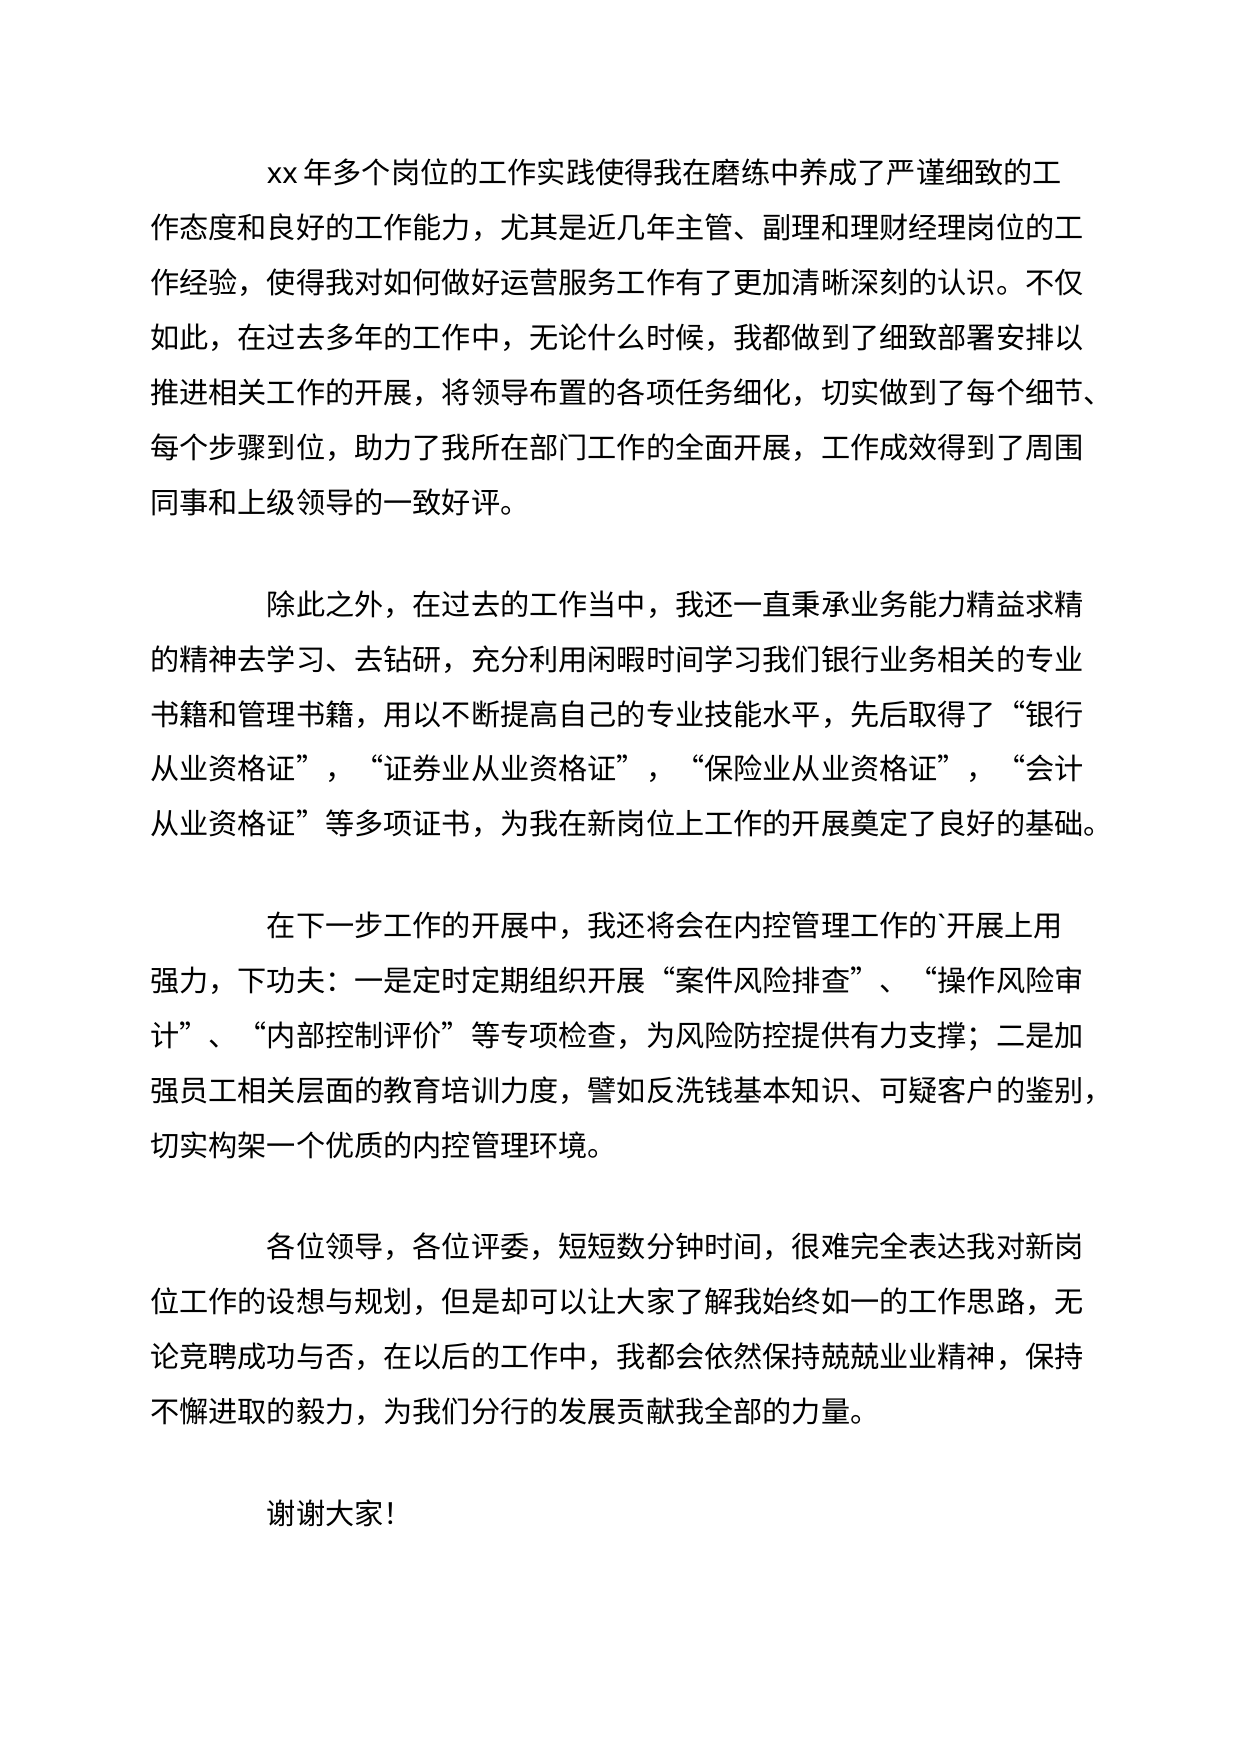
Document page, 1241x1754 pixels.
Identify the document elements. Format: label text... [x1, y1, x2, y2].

text xx年多个岗位的工作实践使得我在磨练中养成了严谨细致的工作态度和良好的工作能力，尤其是近几年主管、副理和理财经理岗位的工作经验，使得我对如何做好运营服务工作有了更加清晰深刻的认识。不仅如此，在过去多年的工作中，无论什么时候，我都做到了细致部署安排以推进相关工作的开展，将领导布置的各项任务细化，切实做到了每个细节、每个步骤到位，助力了我所在部门工作的全面开展，工作成效得到了周围同事和上级领导的一致好评。 [150, 150, 1090, 522]
text 各位领导，各位评委，短短数分钟时间，很难完全表达我对新岗位工作的设想与规划，但是却可以让大家了解我始终如一的工作思路，无论竞聘成功与否，在以后的工作中，我都会依然保持兢兢业业精神，保持不懈进取的毅力，为我们分行的发展贡献我全部的力量。 [150, 1224, 1090, 1431]
text 在下一步工作的开展中，我还将会在内控管理工作的`开展上用强力，下功夫：一是定时定期组织开展“案件风险排查”、“操作风险审计”、“内部控制评价”等专项检查，为风险防控提供有力支撑；二是加强员工相关层面的教育培训力度，譬如反洗钱基本知识、可疑客户的鉴别，切实构架一个优质的内控管理环境。 [150, 903, 1090, 1164]
text 谢谢大家！ [150, 1491, 1090, 1533]
text 除此之外，在过去的工作当中，我还一直秉承业务能力精益求精的精神去学习、去钻研，充分利用闲暇时间学习我们银行业务相关的专业书籍和管理书籍，用以不断提高自己的专业技能水平，先后取得了“银行从业资格证”，“证券业从业资格证”，“保险业从业资格证”，“会计从业资格证”等多项证书，为我在新岗位上工作的开展奠定了良好的基础。 [150, 581, 1090, 843]
